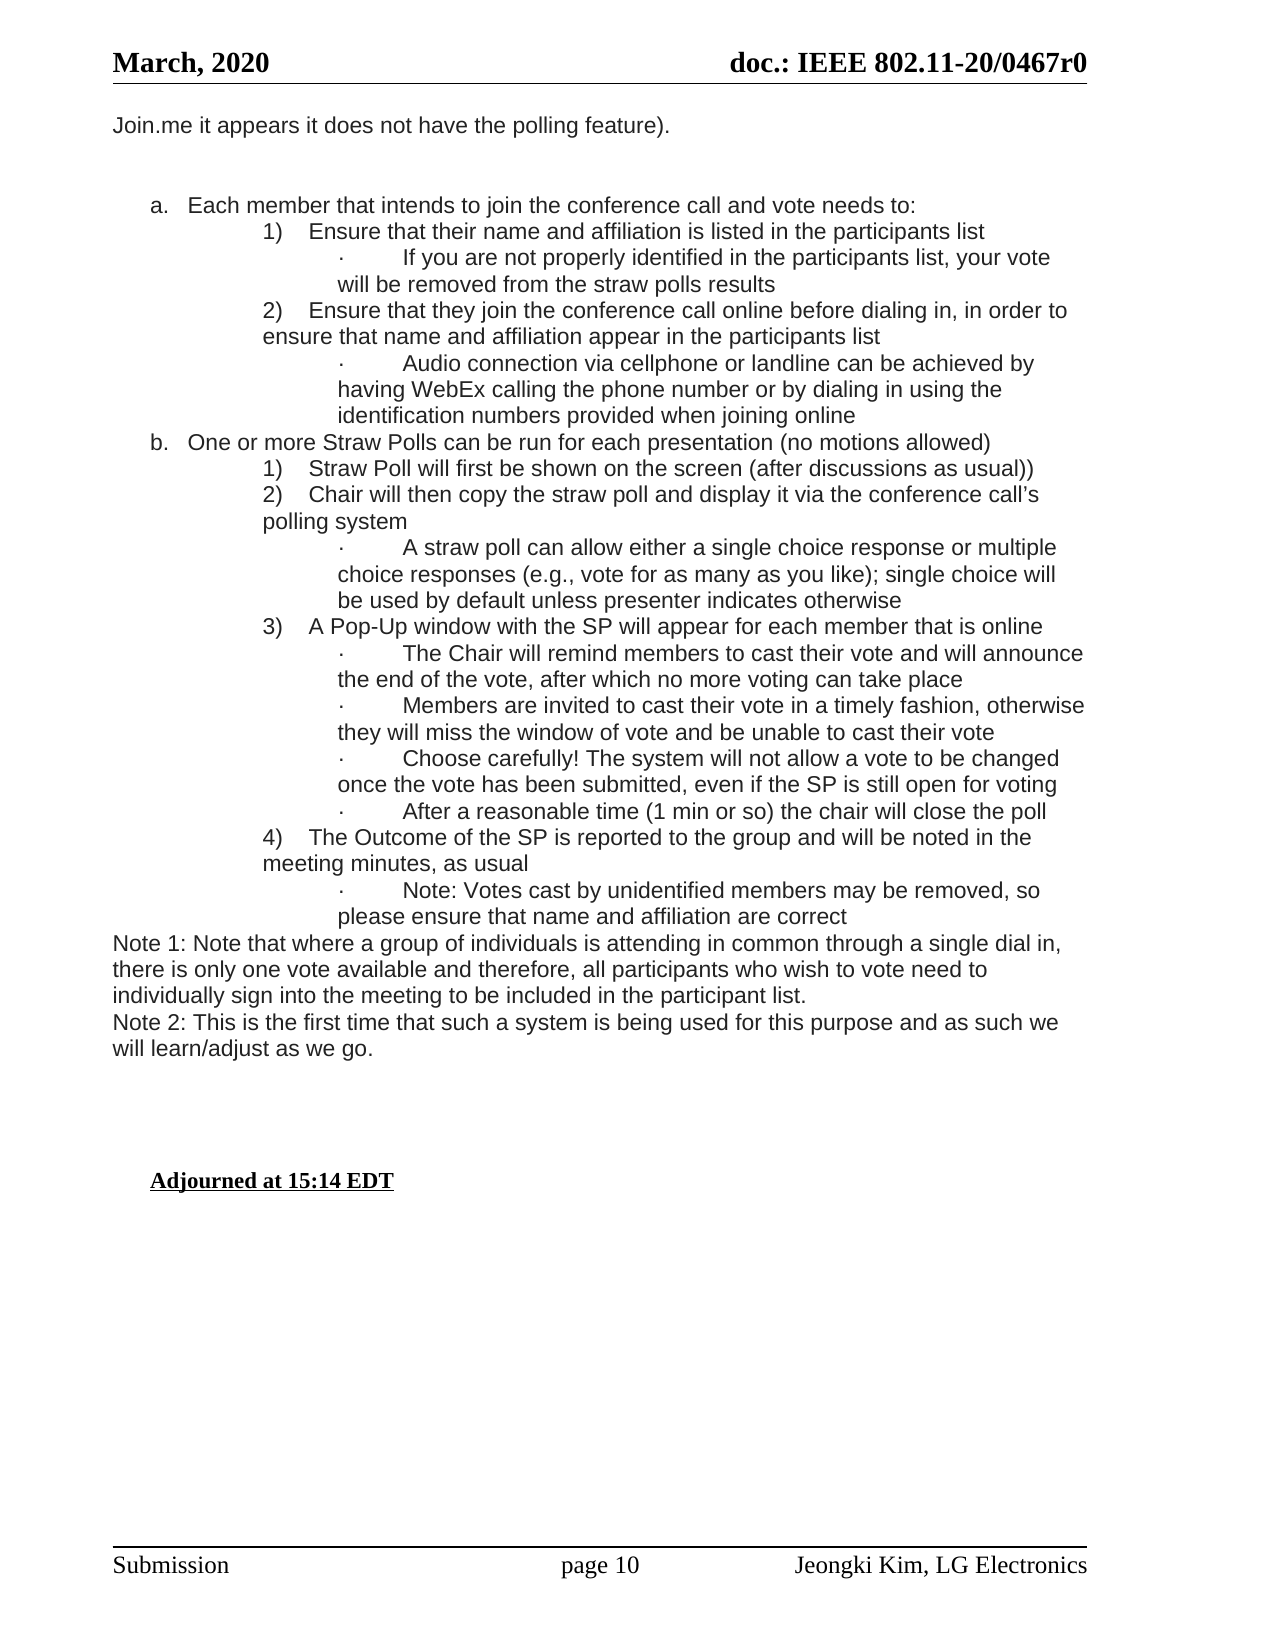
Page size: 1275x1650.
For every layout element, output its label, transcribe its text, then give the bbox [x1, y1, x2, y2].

text 2) Ensure that they join the conference call online before dialing in, in order to ensure that name and affiliation appear in the participants list [262, 297, 1087, 350]
text Adjourned at 15:14 EDT [150, 1167, 1087, 1193]
text Note 2: This is the first time that such a system is being used for this purpose and as such we will learn/adjust as we go. [112, 1008, 1087, 1061]
text · The Chair will remind members to cast their vote and will announce the end of the vote, after which no more voting can take place [337, 639, 1087, 692]
text Note 1: Note that where a group of individuals is attending in common through a single dial in, there is only one vote available and therefore, all participants who wish to vote need to individually sign into the meeting to be included in the participant list. [112, 929, 1087, 1008]
list One or more Straw Polls can be run for each presentation (no motions allowed) [150, 429, 1087, 455]
text 1) Ensure that their name and affiliation is listed in the participants list [262, 218, 1087, 244]
text 3) A Pop-Up window with the SP will appear for each member that is online [262, 613, 1087, 639]
text · After a reasonable time (1 min or so) the chair will close the poll [337, 798, 1087, 824]
text 4) The Outcome of the SP is reported to the group and will be noted in the meeting minutes, as usual [262, 824, 1087, 877]
text 1) Straw Poll will first be shown on the screen (after discussions as usual)) [262, 455, 1087, 481]
text · A straw poll can allow either a single choice response or multiple choice responses (e.g., vote for as many as you like); single choice will be used by default unless presenter indicates otherwise [337, 534, 1087, 613]
text · Choose carefully! The system will not allow a vote to be changed once the vote has been submitted, even if the SP is still open for voting [337, 745, 1087, 798]
text · Members are invited to cast their vote in a timely fashion, otherwise they will miss the window of vote and be unable to cast their vote [337, 692, 1087, 745]
text 2) Chair will then copy the straw poll and display it via the conference call’s polling system [262, 481, 1087, 534]
list Each member that intends to join the conference call and vote needs to: [150, 192, 1087, 218]
text · Note: Votes cast by unidentified members may be removed, so please ensure that name and affiliation are correct [337, 877, 1087, 929]
text · Audio connection via cellphone or landline can be achieved by having WebEx calling the phone number or by dialing in using the identification numbers provided when joining online [337, 350, 1087, 429]
text · If you are not properly identified in the participants list, your vote will be removed from the straw polls results [337, 244, 1087, 297]
